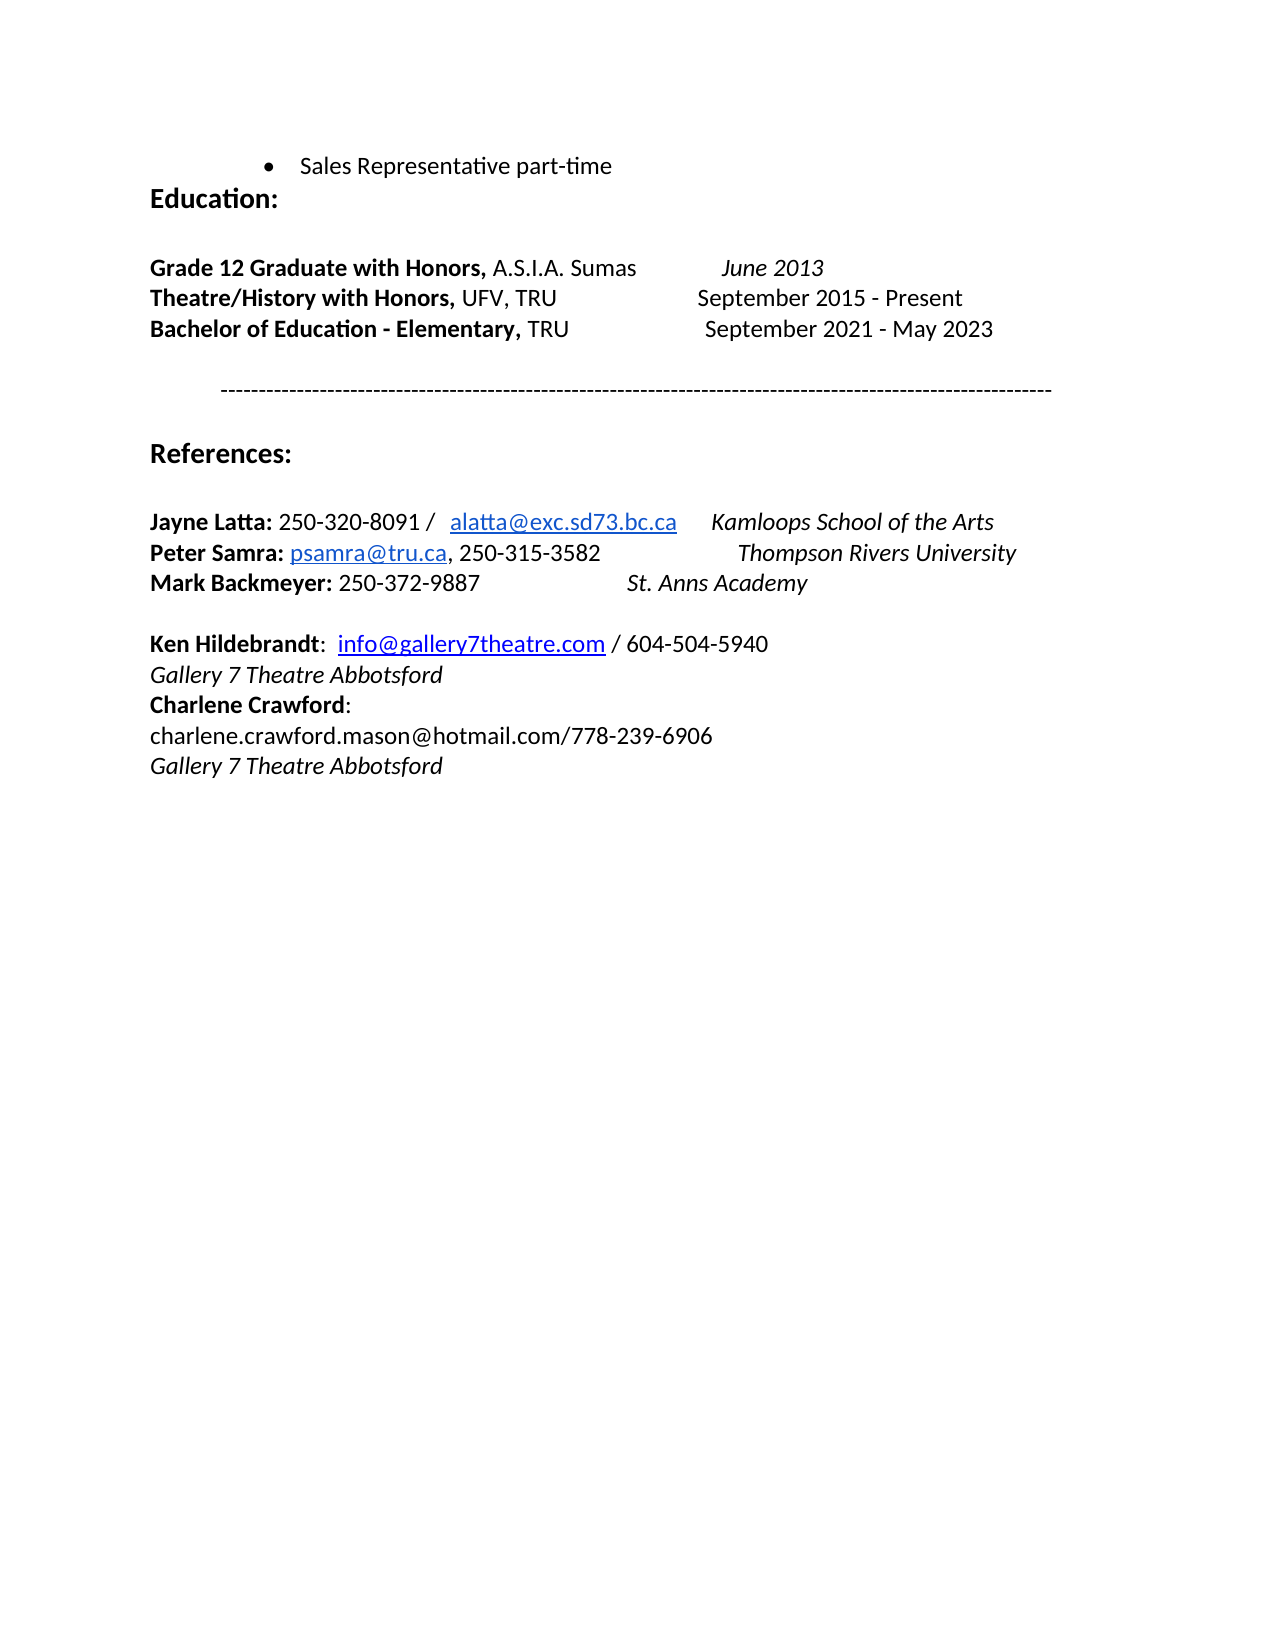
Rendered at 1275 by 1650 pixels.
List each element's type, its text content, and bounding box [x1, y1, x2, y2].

text charlene.crawford.mason@hotmail.com/778-239-6906 [150, 720, 1125, 750]
text ------------------------------------------------------------------------------------------------------------- [150, 374, 1125, 404]
text References: [150, 435, 1125, 471]
text Charlene Crawford: [150, 689, 1125, 720]
text Ken Hildebrandt: info@gallery7theatre.com / 604-504-5940 [150, 628, 1125, 659]
text Education: [150, 181, 1125, 216]
text Bachelor of Education - Elementary, TRU September 2021 - May 2023 [150, 313, 1125, 343]
list Sales Representative part-time [262, 150, 1125, 181]
text Peter Samra: psamra@tru.ca, 250-315-3582 Thompson Rivers University [150, 537, 1125, 567]
text Theatre/History with Honors, UFV, TRU September 2015 - Present [150, 282, 1125, 313]
text Jayne Latta: 250-320-8091 / alatta@exc.sd73.bc.ca Kamloops School of the Arts [150, 506, 1125, 537]
text Mark Backmeyer: 250-372-9887 St. Anns Academy [150, 567, 1125, 598]
text Grade 12 Graduate with Honors, A.S.I.A. Sumas June 2013 [150, 252, 1125, 282]
text Gallery 7 Theatre Abbotsford [150, 659, 1125, 689]
text Gallery 7 Theatre Abbotsford [150, 750, 1125, 781]
